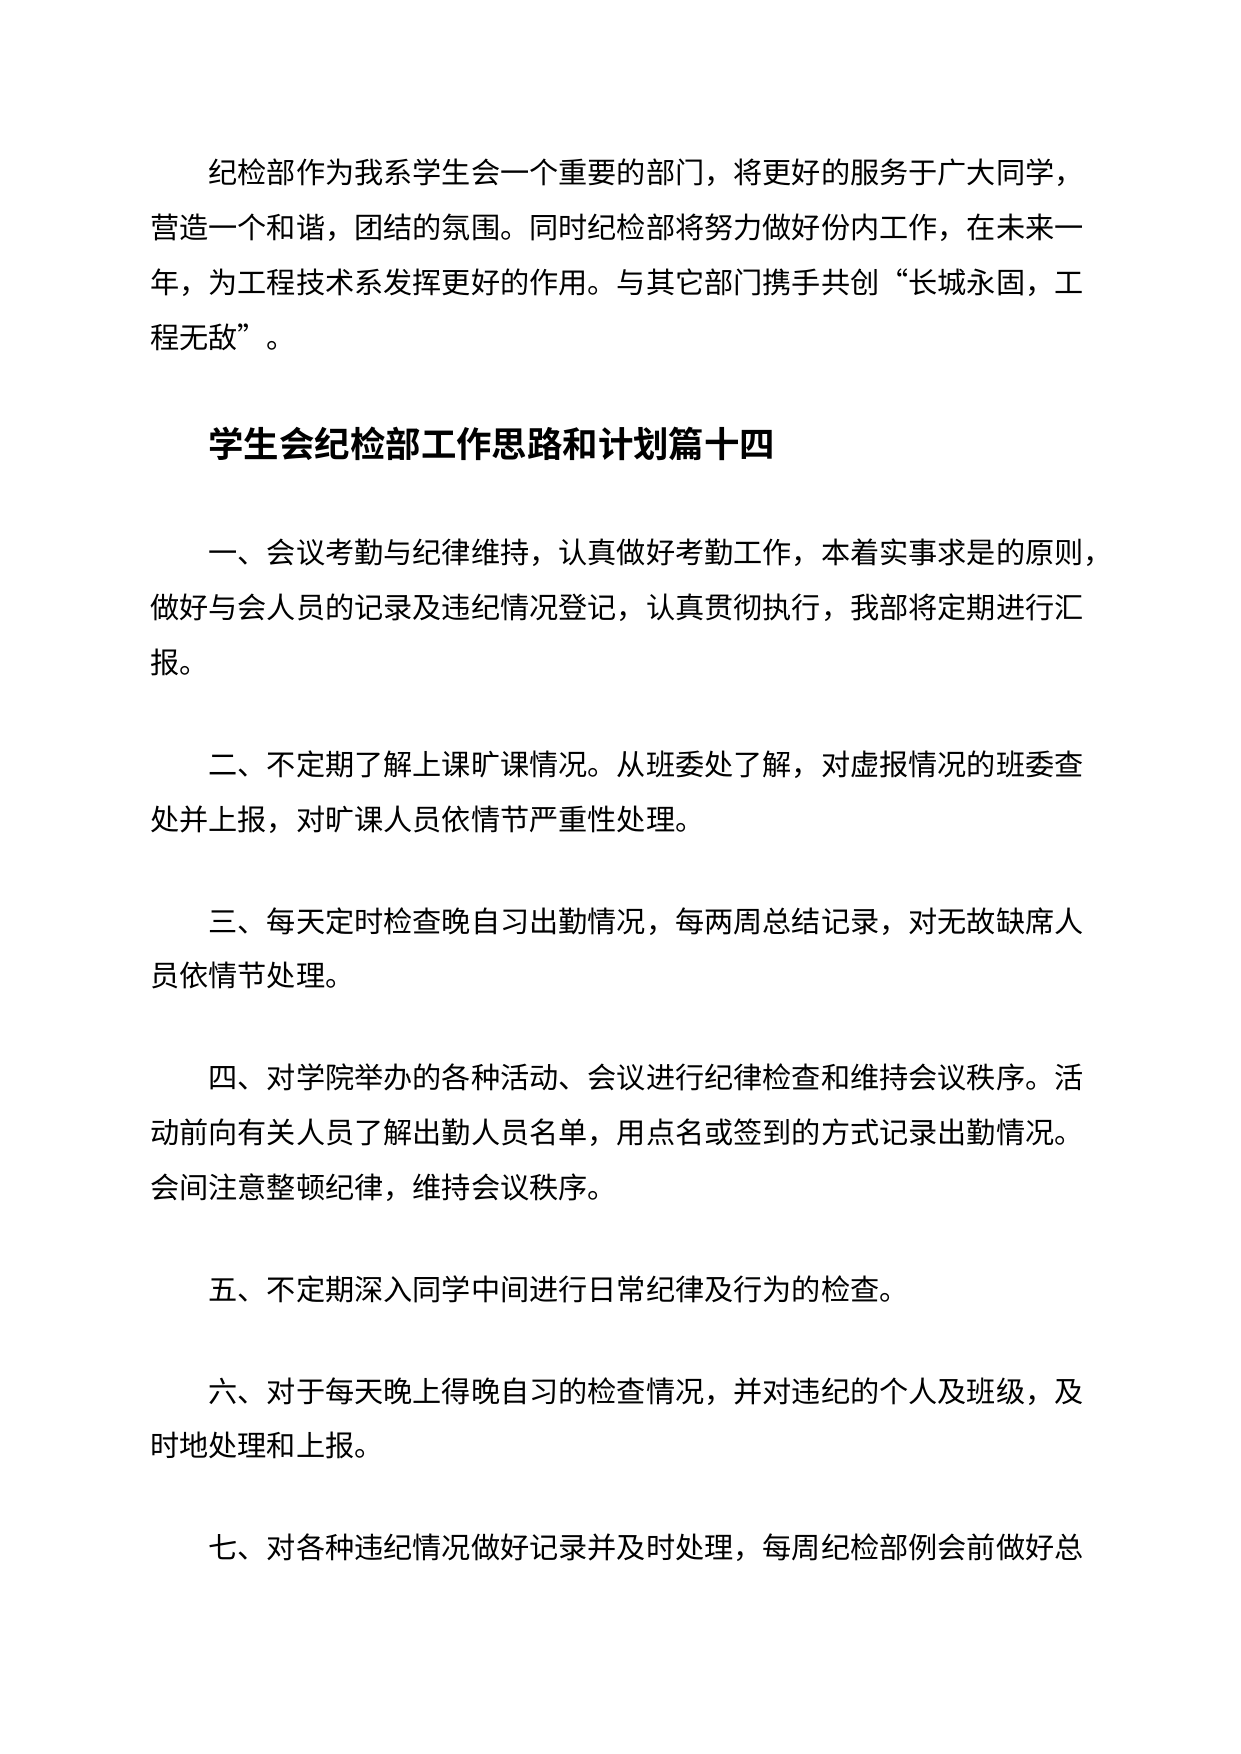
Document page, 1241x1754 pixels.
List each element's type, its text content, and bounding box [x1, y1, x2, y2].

text 一、会议考勤与纪律维持，认真做好考勤工作，本着实事求是的原则，做好与会人员的记录及违纪情况登记，认真贯彻执行，我部将定期进行汇报。 [150, 530, 1090, 682]
text 五、不定期深入同学中间进行日常纪律及行为的检查。 [150, 1266, 1090, 1309]
text 学生会纪检部工作思路和计划篇十四 [150, 416, 1090, 468]
text 三、每天定时检查晚自习出勤情况，每两周总结记录，对无故缺席人员依情节处理。 [150, 898, 1090, 995]
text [150, 1525, 1090, 1567]
text 二、不定期了解上课旷课情况。从班委处了解，对虚报情况的班委查处并上报，对旷课人员依情节严重性处理。 [150, 741, 1090, 839]
text 四、对学院举办的各种活动、会议进行纪律检查和维持会议秩序。活动前向有关人员了解出勤人员名单，用点名或签到的方式记录出勤情况。会间注意整顿纪律，维持会议秩序。 [150, 1055, 1090, 1207]
text 六、对于每天晚上得晚自习的检查情况，并对违纪的个人及班级，及时地处理和上报。 [150, 1368, 1090, 1465]
text 纪检部作为我系学生会一个重要的部门，将更好的服务于广大同学，营造一个和谐，团结的氛围。同时纪检部将努力做好份内工作，在未来一年，为工程技术系发挥更好的作用。与其它部门携手共创“长城永固，工程无敌”。 [150, 150, 1090, 357]
